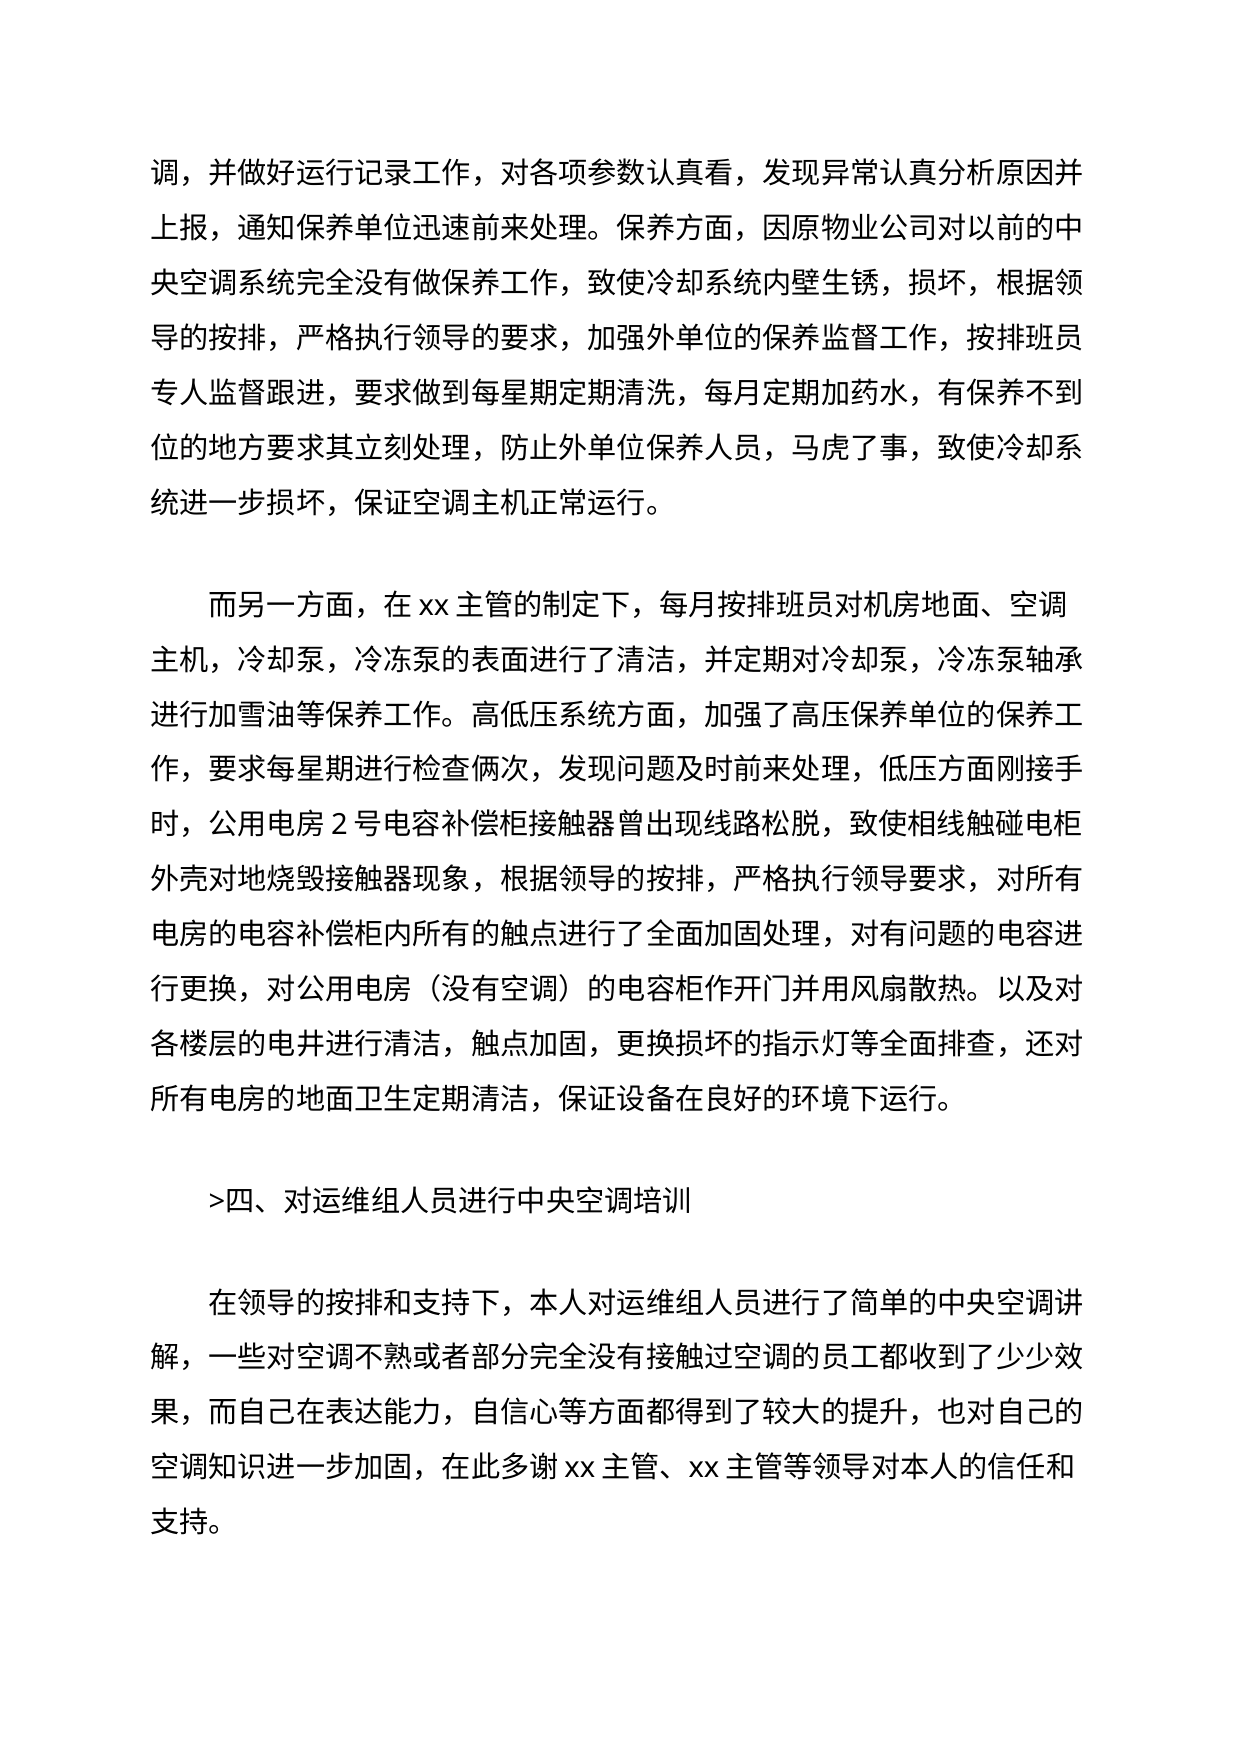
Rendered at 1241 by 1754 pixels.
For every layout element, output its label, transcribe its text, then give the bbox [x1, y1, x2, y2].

text 而另一方面，在xx主管的制定下，每月按排班员对机房地面、空调主机，冷却泵，冷冻泵的表面进行了清洁，并定期对冷却泵，冷冻泵轴承进行加雪油等保养工作。高低压系统方面，加强了高压保养单位的保养工作，要求每星期进行检查俩次，发现问题及时前来处理，低压方面刚接手时，公用电房2号电容补偿柜接触器曾出现线路松脱，致使相线触碰电柜外壳对地烧毁接触器现象，根据领导的按排，严格执行领导要求，对所有电房的电容补偿柜内所有的触点进行了全面加固处理，对有问题的电容进行更换，对公用电房（没有空调）的电容柜作开门并用风扇散热。以及对各楼层的电井进行清洁，触点加固，更换损坏的指示灯等全面排查，还对所有电房的地面卫生定期清洁，保证设备在良好的环境下运行。 [150, 581, 1090, 1118]
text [150, 150, 1090, 522]
text >四、对运维组人员进行中央空调培训 [150, 1177, 1090, 1219]
text 在领导的按排和支持下，本人对运维组人员进行了简单的中央空调讲解，一些对空调不熟或者部分完全没有接触过空调的员工都收到了少少效果，而自己在表达能力，自信心等方面都得到了较大的提升，也对自己的空调知识进一步加固，在此多谢xx主管、xx主管等领导对本人的信任和支持。 [150, 1279, 1090, 1541]
